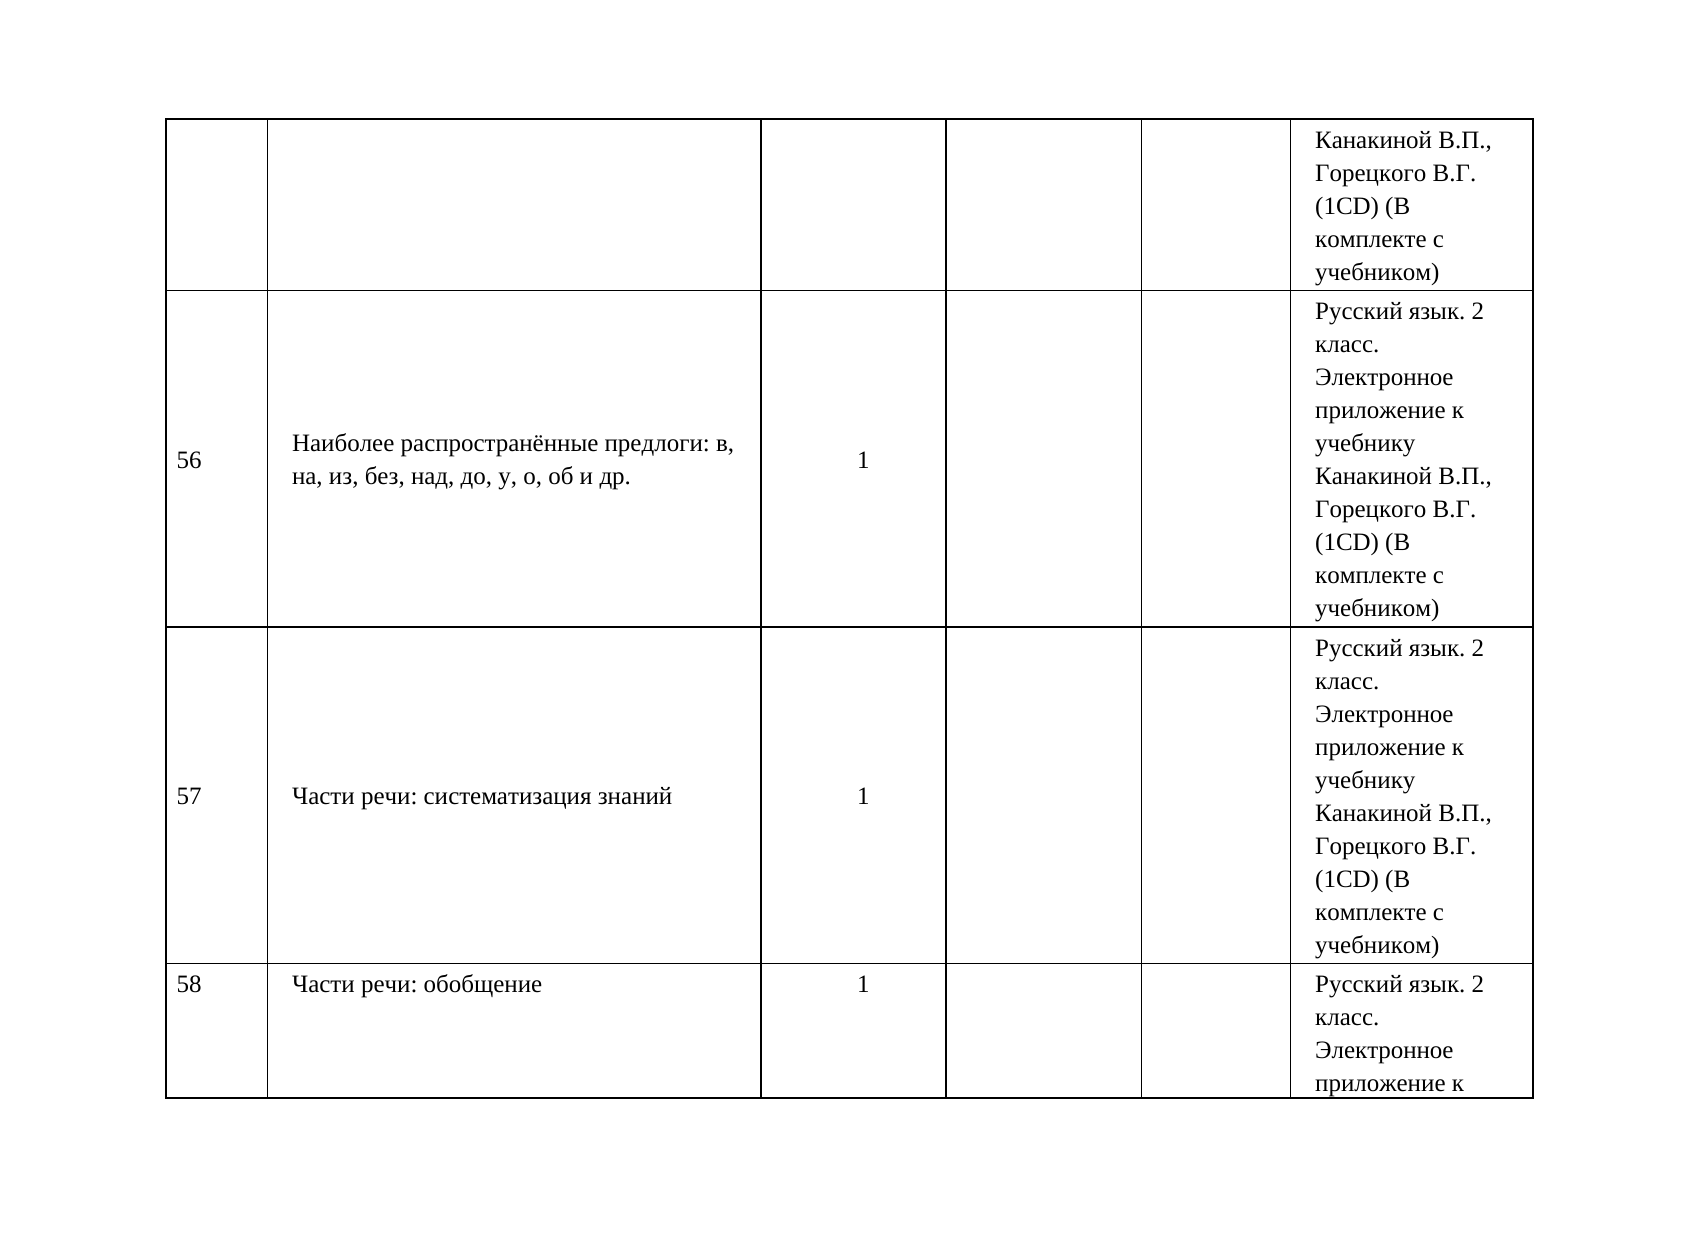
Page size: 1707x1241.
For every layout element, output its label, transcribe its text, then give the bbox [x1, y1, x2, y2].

table_cell 57 [167, 628, 267, 963]
table_cell Части речи: систематизация знаний [268, 628, 760, 963]
table_cell 1 [762, 120, 945, 289]
table_cell Наиболее распространённые предлоги: в, на, из, без, над, до, у, о, об и др. [268, 291, 760, 626]
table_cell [1291, 120, 1532, 289]
table_cell [947, 964, 1141, 1097]
table_cell 55 [167, 120, 267, 289]
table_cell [268, 964, 760, 1097]
table_cell [947, 628, 1141, 963]
table_cell 1 [762, 291, 945, 626]
table_cell 1 [762, 628, 945, 963]
table_cell 58 [167, 964, 267, 1097]
table_cell [1142, 628, 1290, 963]
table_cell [268, 120, 760, 289]
table_cell [947, 291, 1141, 626]
table_cell [947, 120, 1141, 289]
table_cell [1291, 964, 1532, 1097]
table_cell 56 [167, 291, 267, 626]
table_cell Русский язык. 2 класс. Электронное приложение к учебнику Канакиной В.П., Горецкого В.Г. (1CD) (В комплекте с учебником) [1291, 291, 1532, 626]
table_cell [1291, 628, 1532, 963]
table_cell [1142, 120, 1290, 289]
table_cell [1142, 291, 1290, 626]
table_cell [1142, 964, 1290, 1097]
table_cell 1 [762, 964, 945, 1097]
